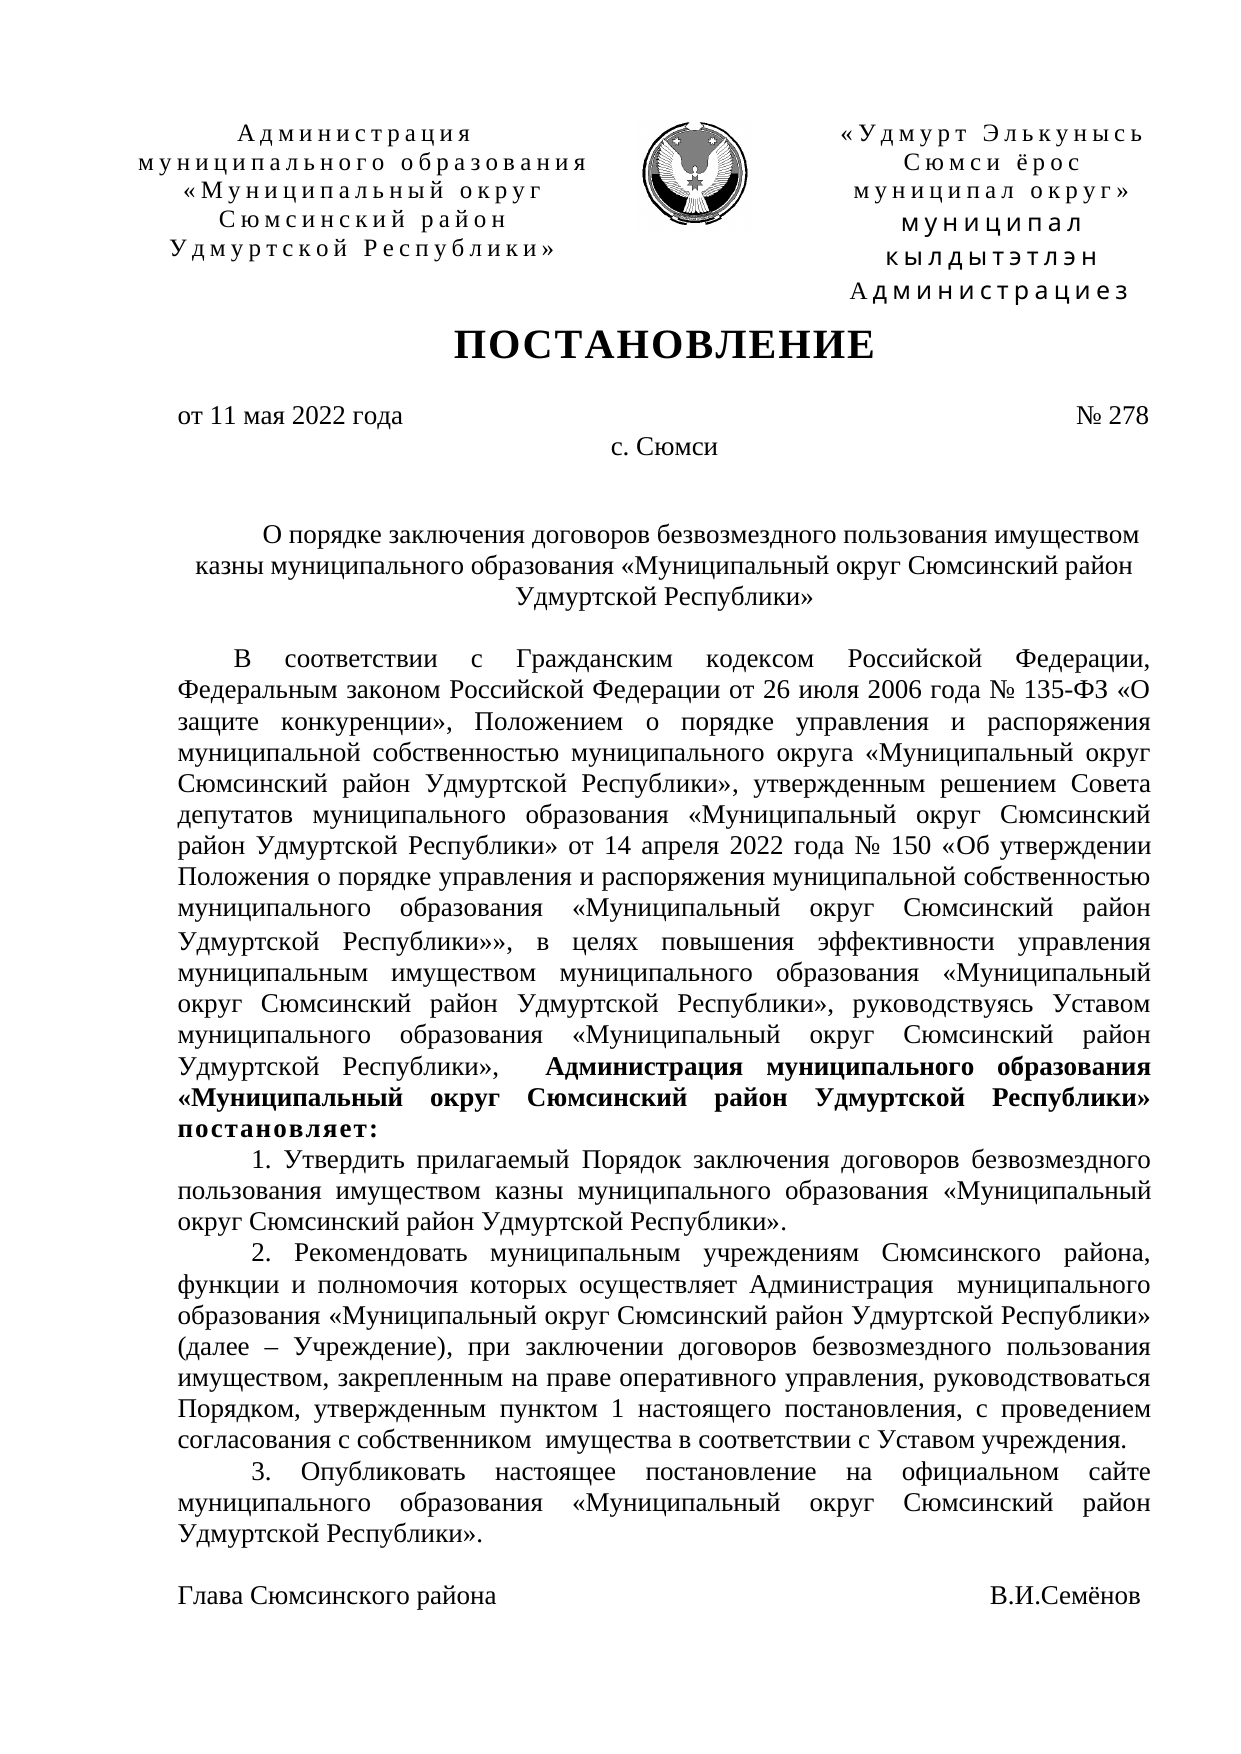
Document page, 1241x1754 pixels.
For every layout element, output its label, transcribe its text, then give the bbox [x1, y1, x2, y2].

text В соответствии с Гражданским кодексом Российской Федерации, Федеральным законом Российской Федерации от 26 июля 2006 года № 135-ФЗ «О защите конкуренции», Положением о порядке управления и распоряжения муниципальной собственностью муниципального округа «Муниципальный округ Сюмсинский район Удмуртской Республики», утвержденным решением Совета депутатов муниципального образования «Муниципальный округ Сюмсинский район Удмуртской Республики» от 14 апреля 2022 года № 150 «Об утверждении Положения о порядке управления и распоряжения муниципальной собственностью муниципального образования «Муниципальный округ Сюмсинский район Удмуртской Республики»», в целях повышения эффективности управления муниципальным имуществом муниципального образования «Муниципальный округ Сюмсинский район Удмуртской Республики», руководствуясь Уставом муниципального образования «Муниципальный округ Сюмсинский район Удмуртской Республики», Администрация муниципального образования «Муниципальный округ Сюмсинский район Удмуртской Республики» постановляет: [177, 923, 1152, 1143]
text 2. Рекомендовать муниципальным учреждениям Сюмсинского района, функции и полномочия которых осуществляет Администрация муниципального образования «Муниципальный округ Сюмсинский район Удмуртской Республики» (далее – Учреждение), при заключении договоров безвозмездного пользования имуществом, закрепленным на праве оперативного управления, руководствоваться Порядком, утвержденным пунктом 1 настоящего постановления, с проведением согласования с собственником имущества в соответствии с Уставом учреждения. [177, 1237, 1152, 1454]
text 3. Опубликовать настоящее постановление на официальном сайте муниципального образования «Муниципальный округ Сюмсинский район Удмуртской Республики». [177, 1454, 1152, 1548]
subtitle от 11 мая 2022 года № 278 [177, 399, 1152, 430]
text 1. Утвердить прилагаемый Порядок заключения договоров безвозмездного пользования имуществом казны муниципального образования «Муниципальный округ Сюмсинский район Удмуртской Республики». [177, 1143, 1152, 1237]
picture [635, 118, 753, 231]
subtitle ПОСТАНОВЛЕНИЕ [177, 320, 1152, 368]
table_header [605, 118, 783, 320]
table_header «Удмурт Элькунысь Сюмси ёрос муниципал округ» муниципал кылдытэтлэн Администрациез [783, 118, 1200, 320]
text О порядке заключения договоров безвозмездного пользования имуществом казны муниципального образования «Муниципальный округ Сюмсинский район Удмуртской Республики» [177, 518, 1152, 611]
table_header Администрация муниципального образования «Муниципальный округ Сюмсинский район Удмуртской Республики» [118, 118, 605, 320]
text с. Сюмси [177, 430, 1152, 461]
text Глава Сюмсинского района В.И.Семёнов [177, 1579, 1152, 1610]
text В соответствии с Гражданским кодексом Российской Федерации, Федеральным законом Российской Федерации от 26 июля 2006 года № 135-ФЗ «О защите конкуренции», Положением о порядке управления и распоряжения муниципальной собственностью муниципального округа «Муниципальный округ Сюмсинский район Удмуртской Республики», утвержденным решением Совета депутатов муниципального образования «Муниципальный округ Сюмсинский район Удмуртской Республики» от 14 апреля 2022 года № 150 «Об утверждении Положения о порядке управления и распоряжения муниципальной собственностью муниципального образования «Муниципальный округ Сюмсинский район Удмуртской Республики»», в целях повышения эффективности управления муниципальным имуществом муниципального образования «Муниципальный округ Сюмсинский район Удмуртской Республики», руководствуясь Уставом муниципального образования «Муниципальный округ Сюмсинский район Удмуртской Республики», Администрация муниципального образования «Муниципальный округ Сюмсинский район Удмуртской Республики» постановляет: [177, 642, 1152, 860]
